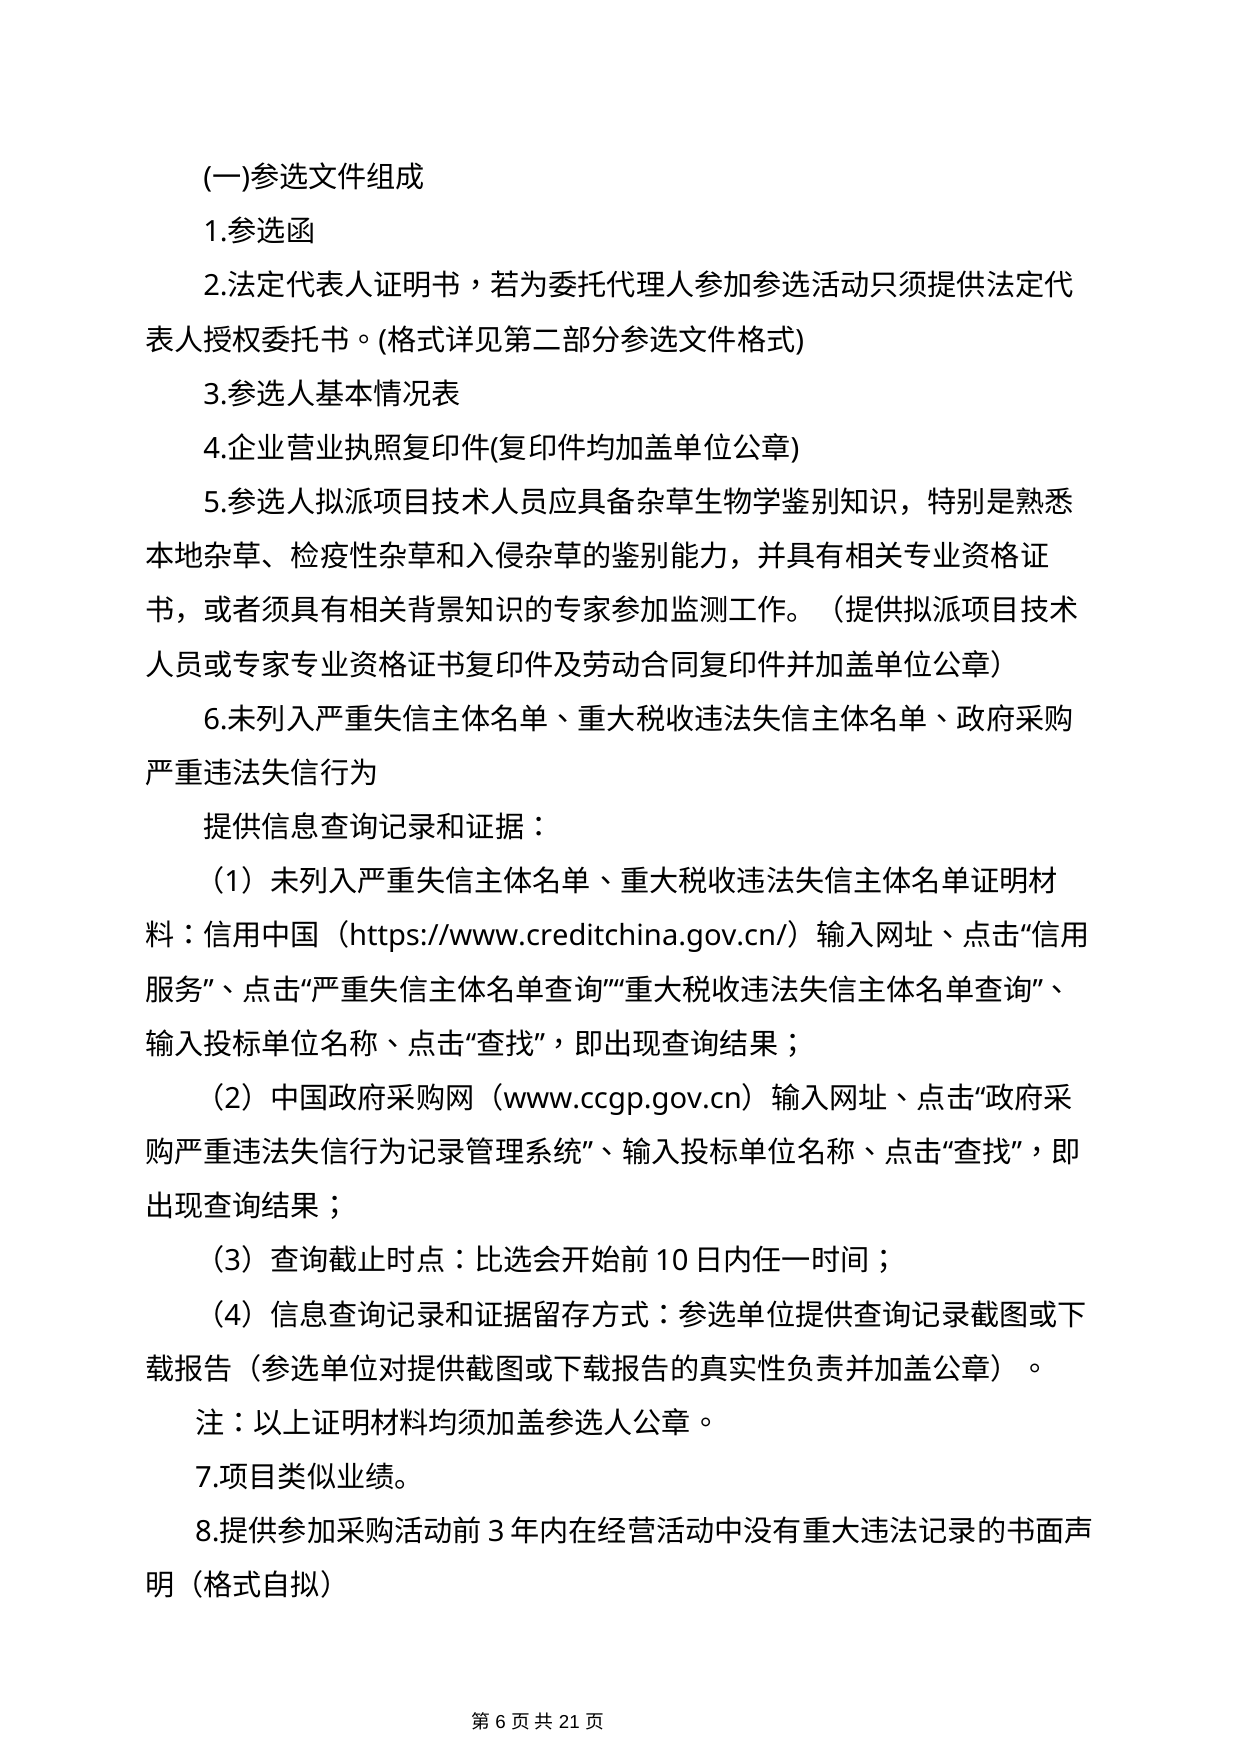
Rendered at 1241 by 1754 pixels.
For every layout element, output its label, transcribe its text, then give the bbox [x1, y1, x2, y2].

text （2）中国政府采购网（www.ccgp.gov.cn）输入网址、点击“政府采购严重违法失信行为记录管理系统”、输入投标单位名称、点击“查找”，即出现查询结果； [145, 1065, 1098, 1227]
text 4.企业营业执照复印件(复印件均加盖单位公章) [145, 415, 1098, 469]
text （1）未列入严重失信主体名单、重大税收违法失信主体名单证明材料：信用中国（https://www.creditchina.gov.cn/）输入网址、点击“信用服务”、点击“严重失信主体名单查询”“重大税收违法失信主体名单查询”、输入投标单位名称、点击“查找”，即出现查询结果； [145, 848, 1098, 1065]
text 1.参选函 [145, 198, 1098, 252]
text 3.参选人基本情况表 [145, 361, 1098, 415]
text 提供信息查询记录和证据： [145, 794, 1098, 848]
text 2.法定代表人证明书，若为委托代理人参加参选活动只须提供法定代表人授权委托书。(格式详见第二部分参选文件格式) [145, 252, 1098, 361]
text （4）信息查询记录和证据留存方式：参选单位提供查询记录截图或下载报告（参选单位对提供截图或下载报告的真实性负责并加盖公章）。 [145, 1282, 1098, 1390]
text 8.提供参加采购活动前3年内在经营活动中没有重大违法记录的书面声明（格式自拟） [145, 1498, 1098, 1607]
text 7.项目类似业绩。 [145, 1444, 1098, 1498]
text (一)参选文件组成 [145, 144, 1098, 198]
text 注：以上证明材料均须加盖参选人公章。 [145, 1390, 1098, 1444]
text 5.参选人拟派项目技术人员应具备杂草生物学鉴别知识，特别是熟悉本地杂草、检疫性杂草和入侵杂草的鉴别能力，并具有相关专业资格证书，或者须具有相关背景知识的专家参加监测工作。（提供拟派项目技术人员或专家专业资格证书复印件及劳动合同复印件并加盖单位公章） [145, 469, 1098, 686]
text （3）查询截止时点：比选会开始前10日内任一时间； [145, 1227, 1098, 1282]
text 6.未列入严重失信主体名单、重大税收违法失信主体名单、政府采购严重违法失信行为 [145, 686, 1098, 794]
